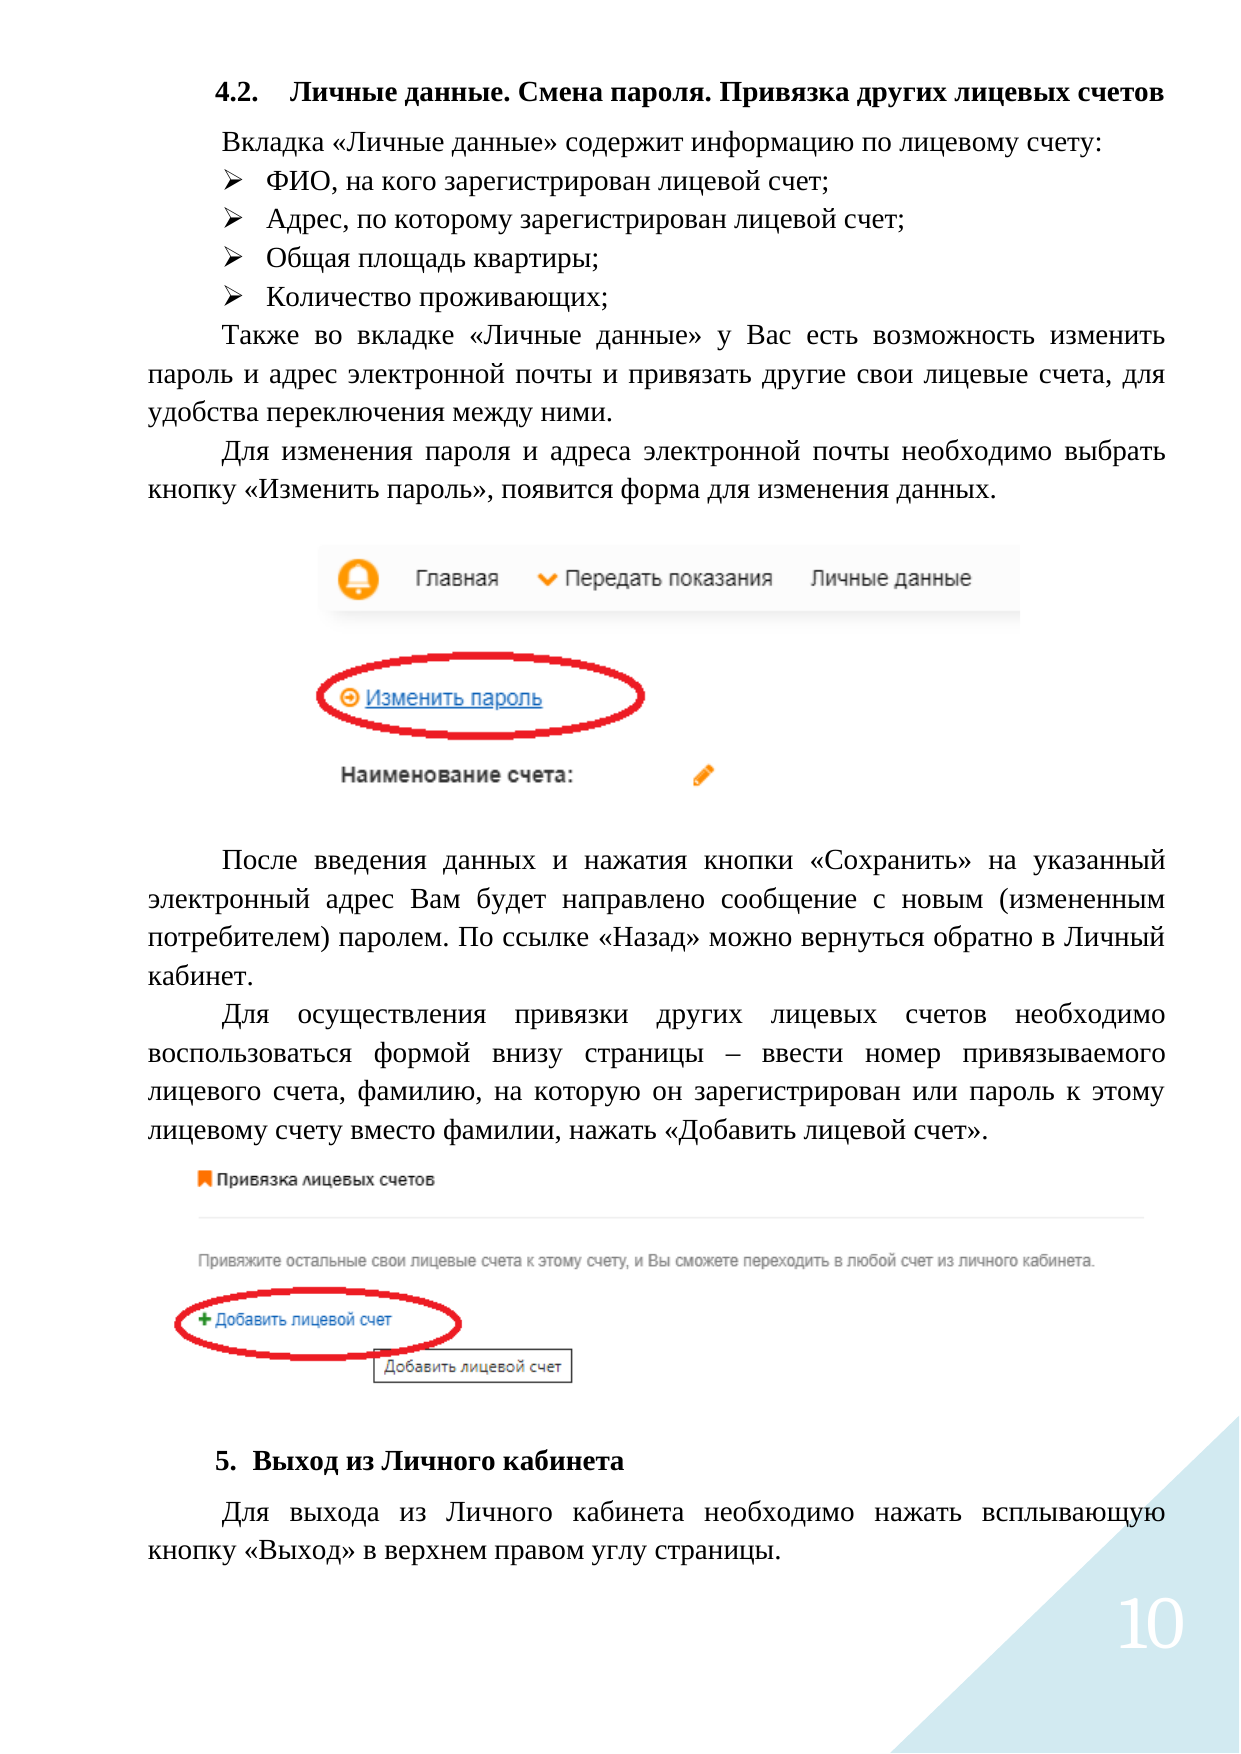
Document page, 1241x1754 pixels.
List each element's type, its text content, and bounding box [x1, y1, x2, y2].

text Вкладка «Личные данные» содержит информацию по лицевому счету: [148, 124, 1166, 158]
list Общая площадь квартиры; [222, 240, 1166, 274]
subtitle Личные данные. Смена пароля. Привязка других лицевых счетов [215, 74, 1167, 107]
picture [169, 1150, 1145, 1390]
list Для выхода из Личного кабинета необходимо нажать всплывающую кнопку «Выход» в верхнем правом углу страницы. [148, 1494, 1167, 1566]
text Для изменения пароля и адреса электронной почты необходимо выбрать кнопку «Изменить пароль», появится форма для изменения данных. [148, 433, 1166, 505]
text Для осуществления привязки других лицевых счетов необходимо воспользоваться формой внизу страницы – ввести номер привязываемого лицевого счета, фамилию, на которую он зарегистрирован или пароль к этому лицевому счету вместо фамилии, нажать «Добавить лицевой счет». [148, 996, 1166, 1146]
list ФИО, на кого зарегистрирован лицевой счет; [222, 163, 1166, 196]
subtitle Выход из Личного кабинета [215, 1443, 1152, 1477]
text После введения данных и нажатия кнопки «Сохранить» на указанный электронный адрес Вам будет направлено сообщение с новым (измененным потребителем) паролем. По ссылке «Назад» можно вернуться обратно в Личный кабинет. [148, 842, 1166, 991]
list Адрес, по которому зарегистрирован лицевой счет; [222, 201, 1166, 235]
list Количество проживающих; [222, 279, 1166, 312]
text Также во вкладке «Личные данные» у Вас есть возможность изменить пароль и адрес электронной почты и привязать другие свои лицевые счета, для удобства переключения между ними. [148, 317, 1166, 428]
picture [293, 510, 1021, 800]
